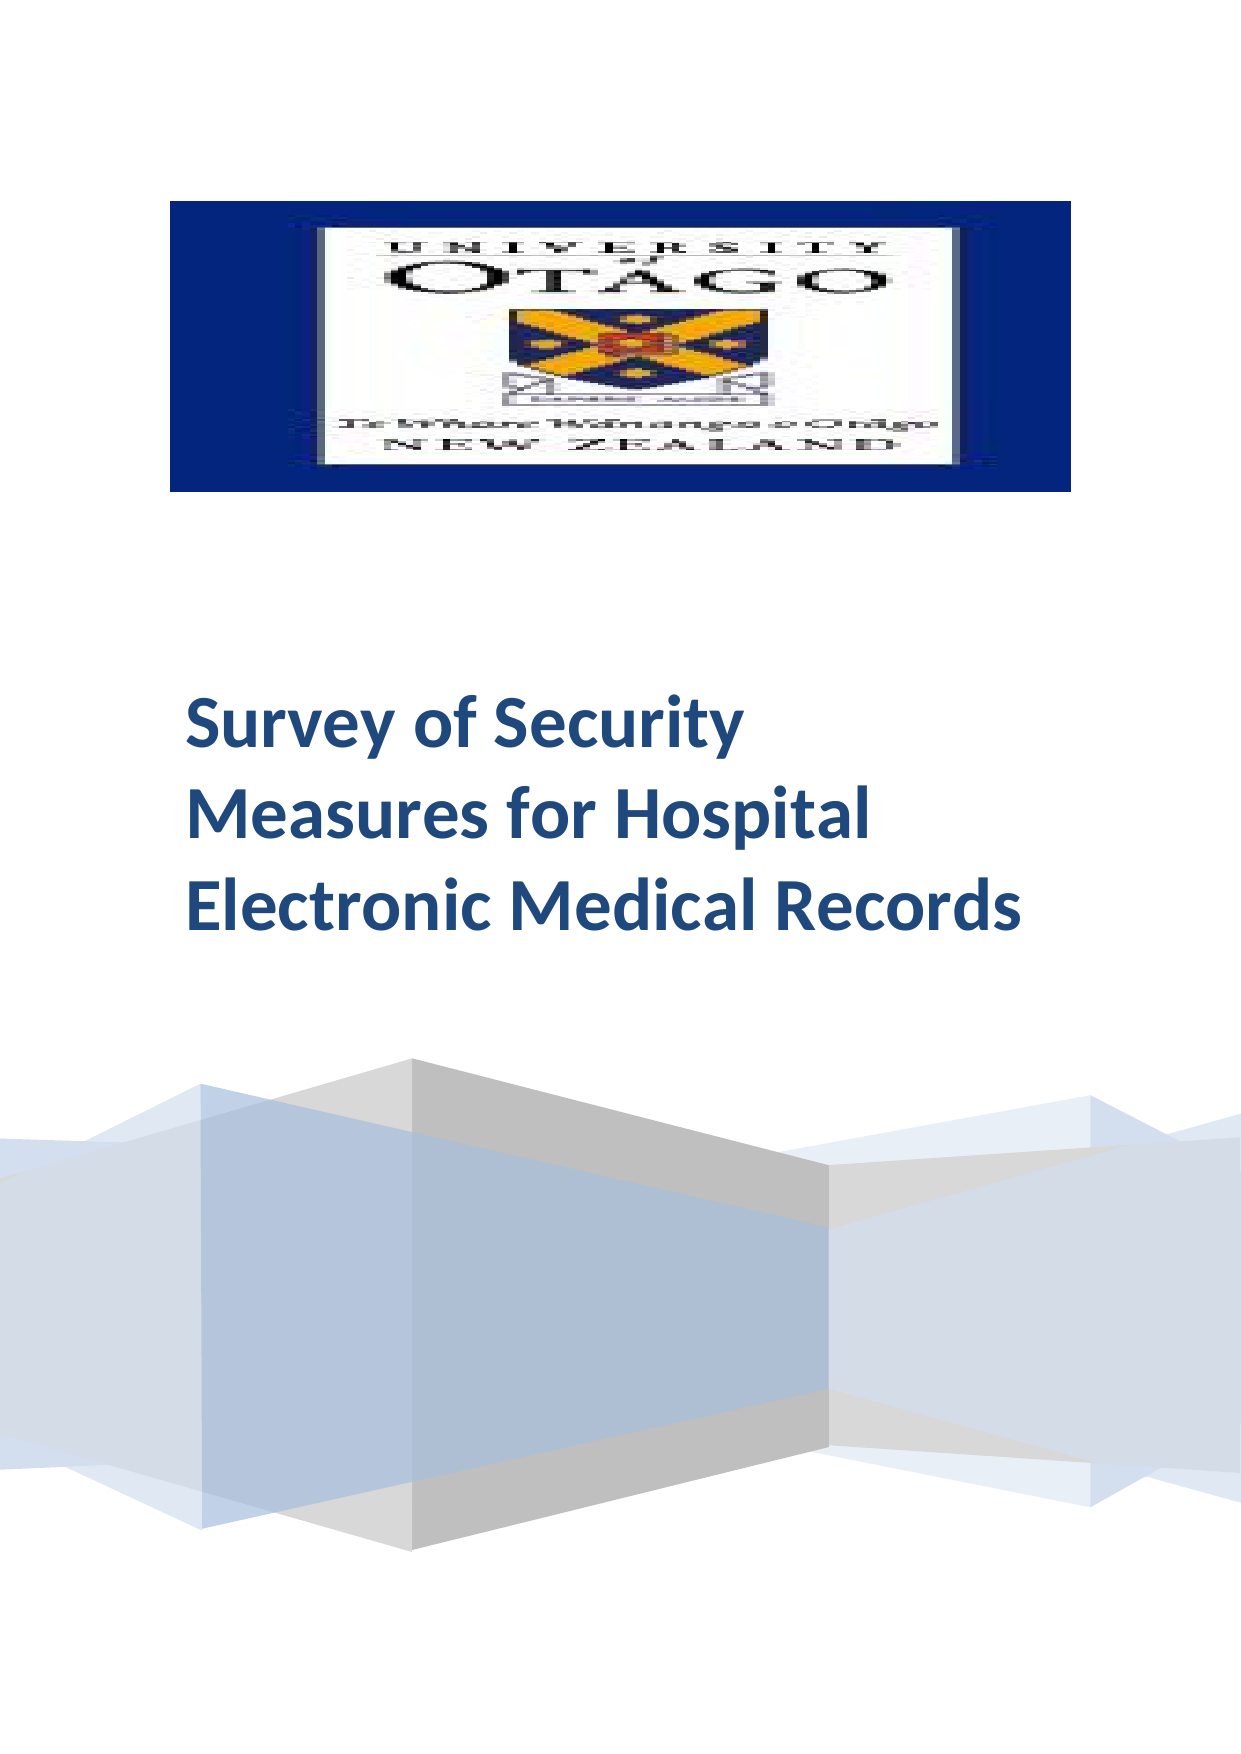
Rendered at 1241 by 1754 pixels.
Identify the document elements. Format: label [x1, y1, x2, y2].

picture [170, 201, 1071, 492]
